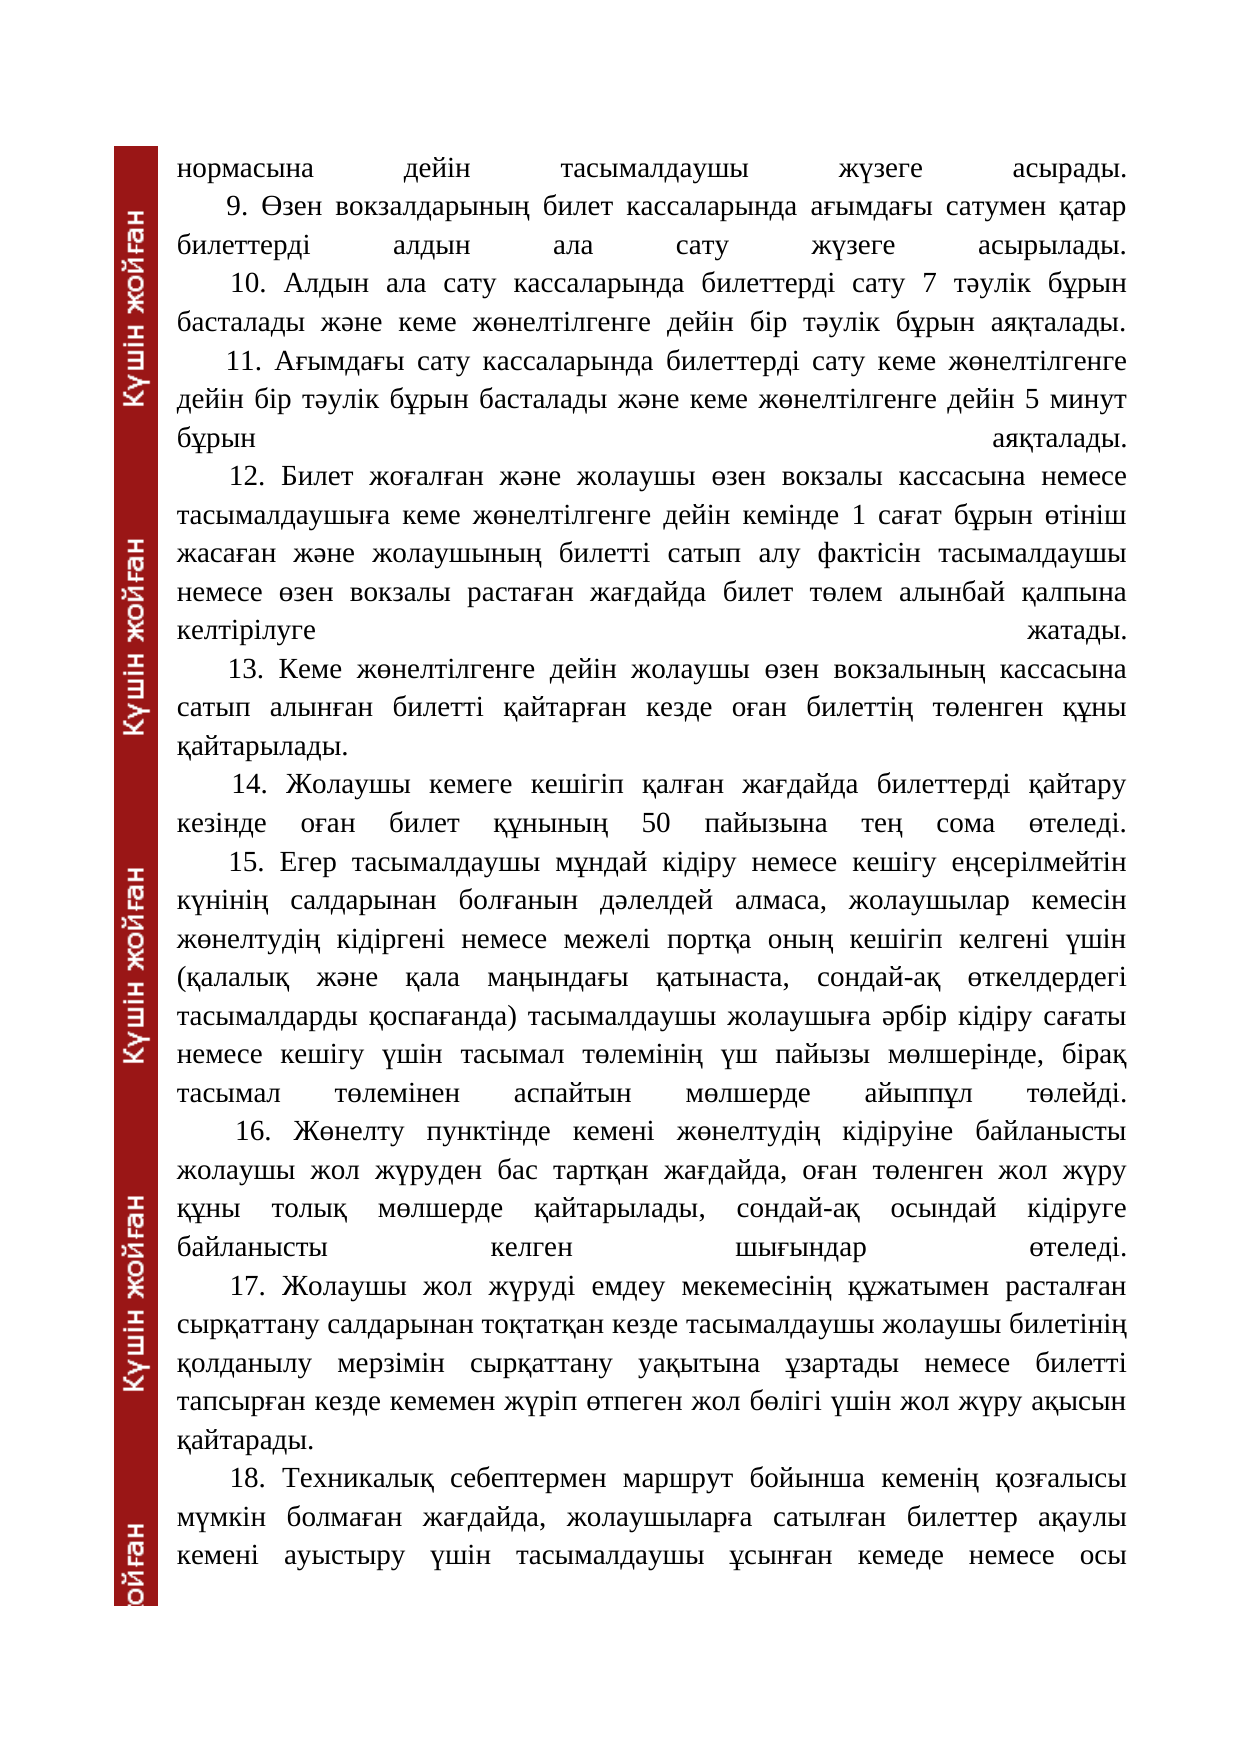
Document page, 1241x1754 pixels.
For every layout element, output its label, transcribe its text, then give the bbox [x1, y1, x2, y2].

picture [114, 146, 158, 150]
picture [114, 1571, 158, 1606]
